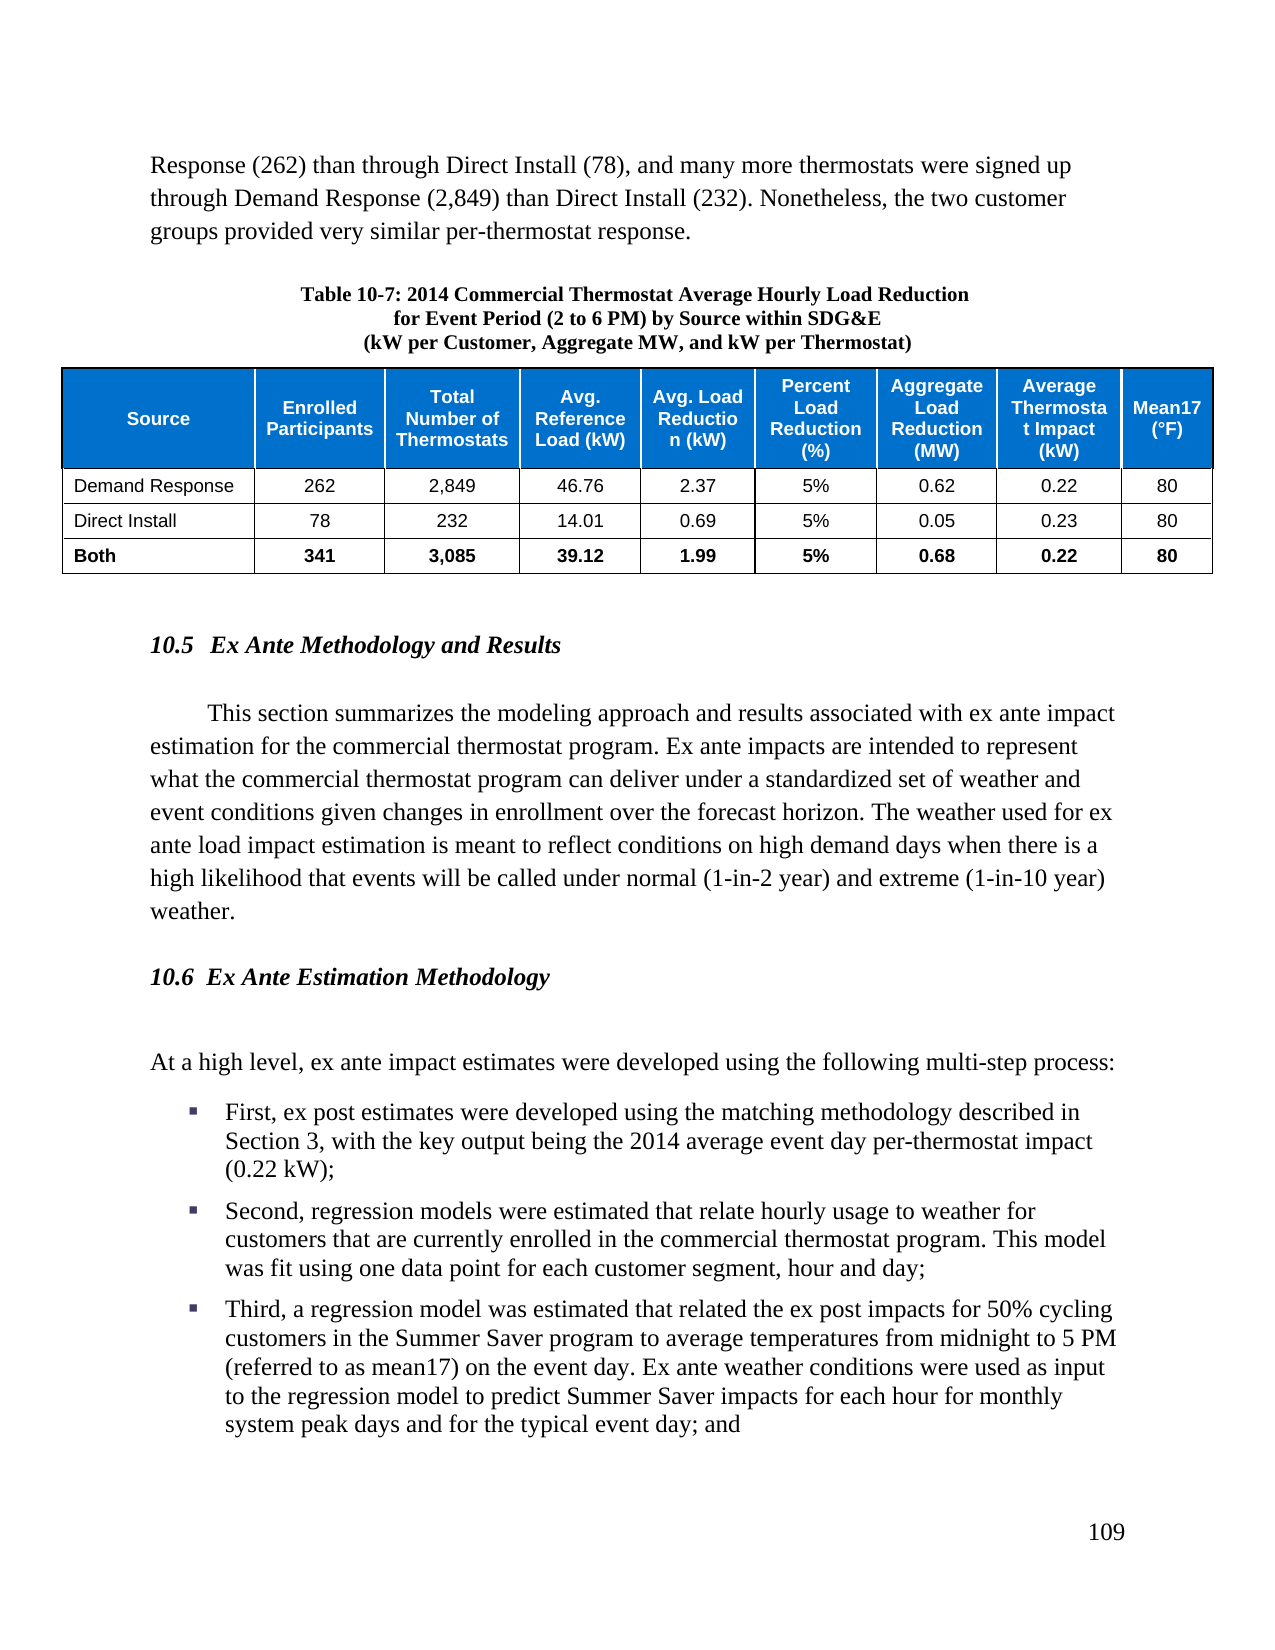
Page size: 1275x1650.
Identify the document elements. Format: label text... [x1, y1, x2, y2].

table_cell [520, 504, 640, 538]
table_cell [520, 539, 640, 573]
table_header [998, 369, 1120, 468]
subtitle Ex Ante Methodology and Results [150, 630, 1125, 659]
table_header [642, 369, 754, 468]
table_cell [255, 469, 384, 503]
text This section summarizes the modeling approach and results associated with ex ante impact estimation for the commercial thermostat program. Ex ante impacts are intended to represent what the commercial thermostat program can deliver under a standardized set of weather and event conditions given changes in enrollment over the forecast horizon. The weather used for ex ante load impact estimation is meant to reflect conditions on high demand days when there is a high likelihood that events will be called under normal (1-in-2 year) and extreme (1-in-10 year) weather. [150, 698, 1125, 925]
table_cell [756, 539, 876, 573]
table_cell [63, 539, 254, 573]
text Third, a regression model was estimated that related the ex post impacts for 50% cycling customers in the Summer Saver program to average temperatures from midnight to 5 PM (referred to as mean17) on the event day. Ex ante weather conditions were used as input to the regression model to predict Summer Saver impacts for each hour for monthly system peak days and for the typical event day; and [187, 1294, 1125, 1438]
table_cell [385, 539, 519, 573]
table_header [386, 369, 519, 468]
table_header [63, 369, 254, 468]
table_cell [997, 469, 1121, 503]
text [150, 150, 1125, 245]
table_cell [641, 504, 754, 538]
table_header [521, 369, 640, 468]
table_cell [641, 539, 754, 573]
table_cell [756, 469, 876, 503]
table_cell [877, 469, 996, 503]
text Table 10-7: 2014 Commercial Thermostat Average Hourly Load Reduction for Event Period (2 to 6 PM) by Source within SDG&E (kW per Customer, Aggregate MW, and kW per Thermostat) [150, 282, 1125, 354]
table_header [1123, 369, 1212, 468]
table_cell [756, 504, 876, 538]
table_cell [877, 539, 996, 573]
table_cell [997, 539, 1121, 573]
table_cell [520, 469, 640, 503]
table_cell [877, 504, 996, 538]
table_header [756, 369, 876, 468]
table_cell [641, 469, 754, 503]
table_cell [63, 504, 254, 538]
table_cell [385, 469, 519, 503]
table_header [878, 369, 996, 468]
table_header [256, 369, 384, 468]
text At a high level, ex ante impact estimates were developed using the following multi-step process: [150, 1047, 1125, 1076]
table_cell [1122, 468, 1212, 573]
text First, ex post estimates were developed using the matching methodology described in Section 3, with the key output being the 2014 average event day per-thermostat impact (0.22 kW); [187, 1097, 1125, 1183]
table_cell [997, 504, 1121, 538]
text Second, regression models were estimated that relate hourly usage to weather for customers that are currently enrolled in the commercial thermostat program. This model was fit using one data point for each customer segment, hour and day; [187, 1196, 1125, 1282]
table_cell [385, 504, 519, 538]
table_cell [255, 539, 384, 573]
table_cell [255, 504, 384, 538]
subtitle Ex Ante Estimation Methodology [150, 962, 1125, 991]
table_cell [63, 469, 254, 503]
